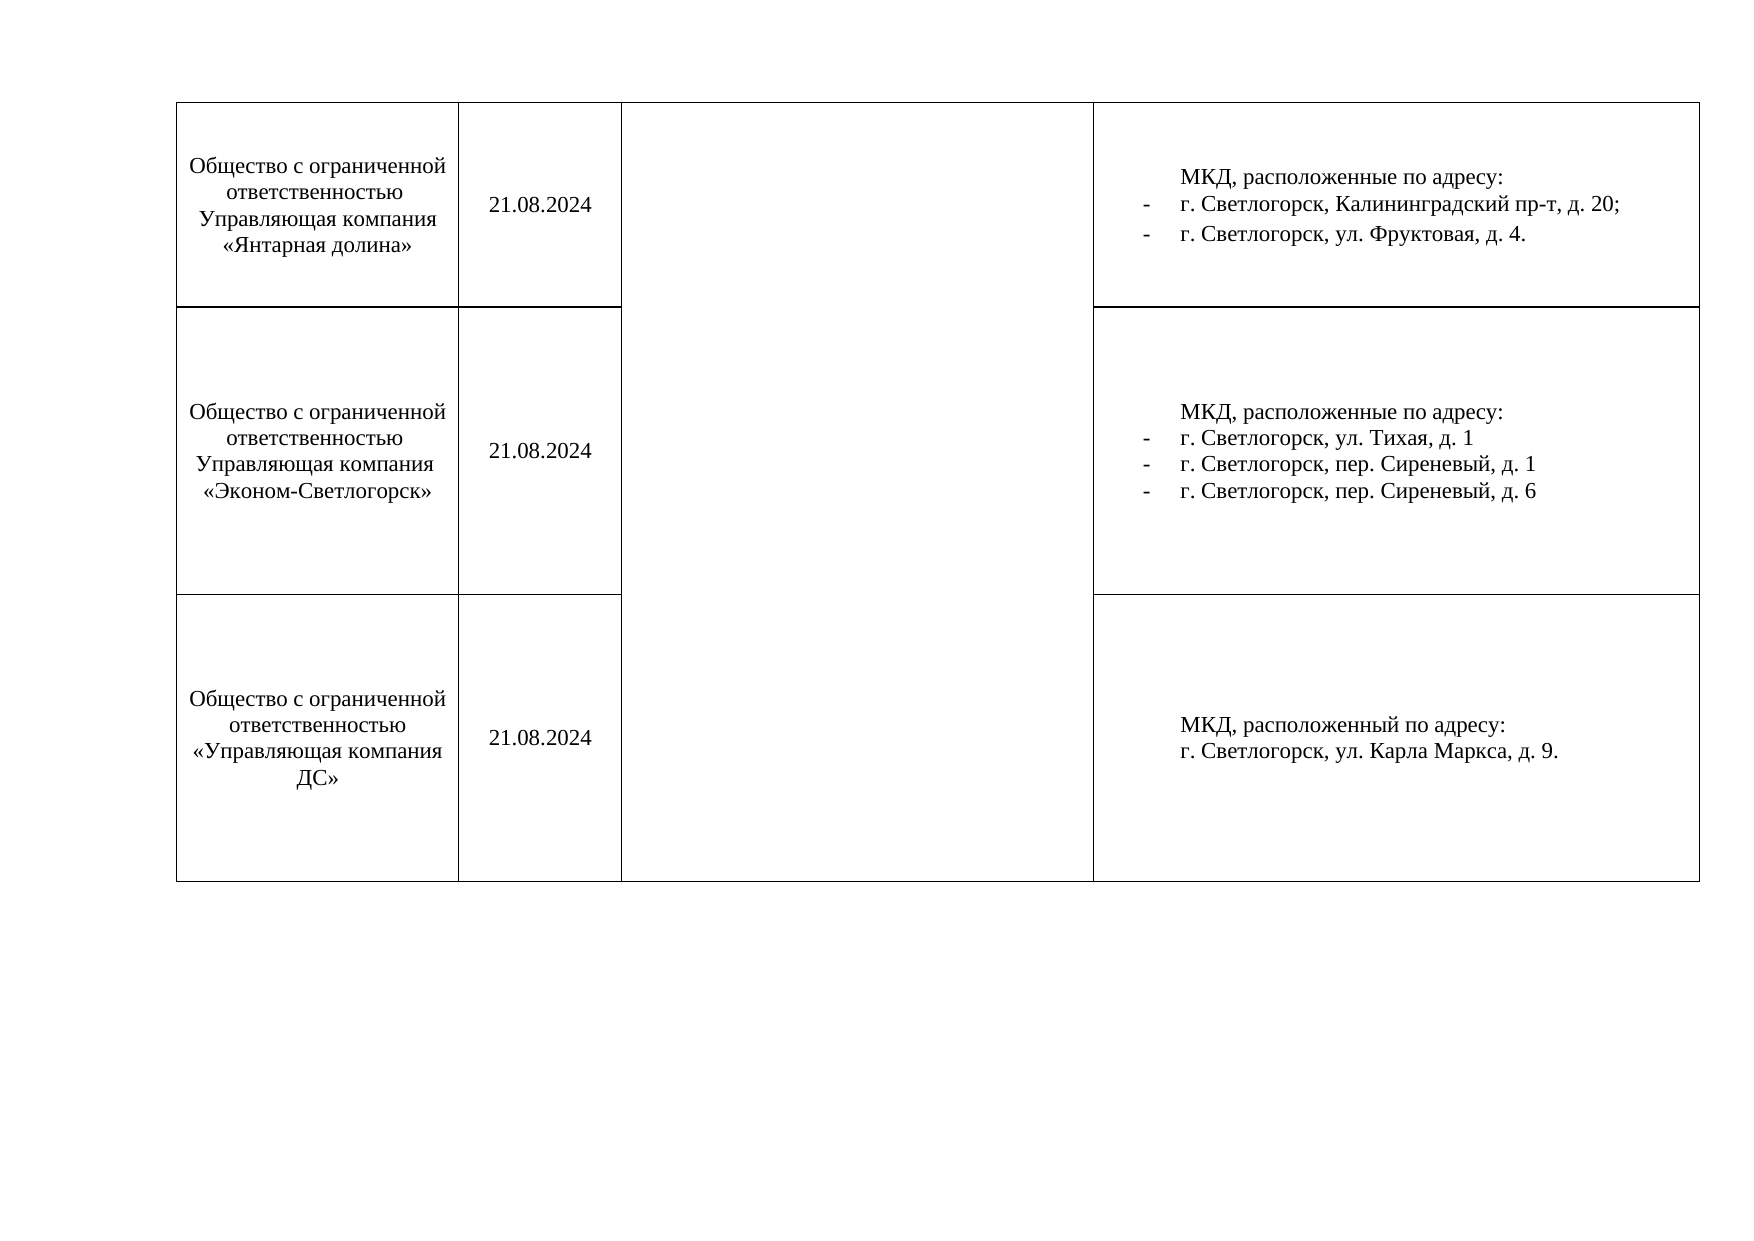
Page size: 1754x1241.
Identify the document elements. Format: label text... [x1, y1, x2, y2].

table_cell 21.08.2024 [459, 595, 621, 881]
table_cell 21.08.2024 [459, 103, 621, 306]
table_cell МКД, расположенные по адресу: г. Светлогорск, ул. Тихая, д. 1 г. Светлогорск, пер. Сиреневый, д. 1 г. Светлогорск, пер. Сиреневый, д. 6 [1094, 308, 1699, 593]
table_cell 21.08.2024 [459, 308, 621, 593]
table_cell МКД, расположенный по адресу: г. Светлогорск, ул. Карла Маркса, д. 9. [1094, 595, 1699, 881]
table_cell Общество с ограниченной ответственностью «Управляющая компания ДС» [177, 595, 458, 881]
table_cell Общество с ограниченной ответственностью Управляющая компания «Эконом-Светлогорск» [177, 308, 458, 593]
table_cell МКД, расположенные по адресу: г. Светлогорск, Калининградский пр-т, д. 20; г. Светлогорск, ул. Фруктовая, д. 4. [1094, 103, 1699, 306]
table_cell Общество с ограниченной ответственностью Управляющая компания «Янтарная долина» [177, 103, 458, 306]
